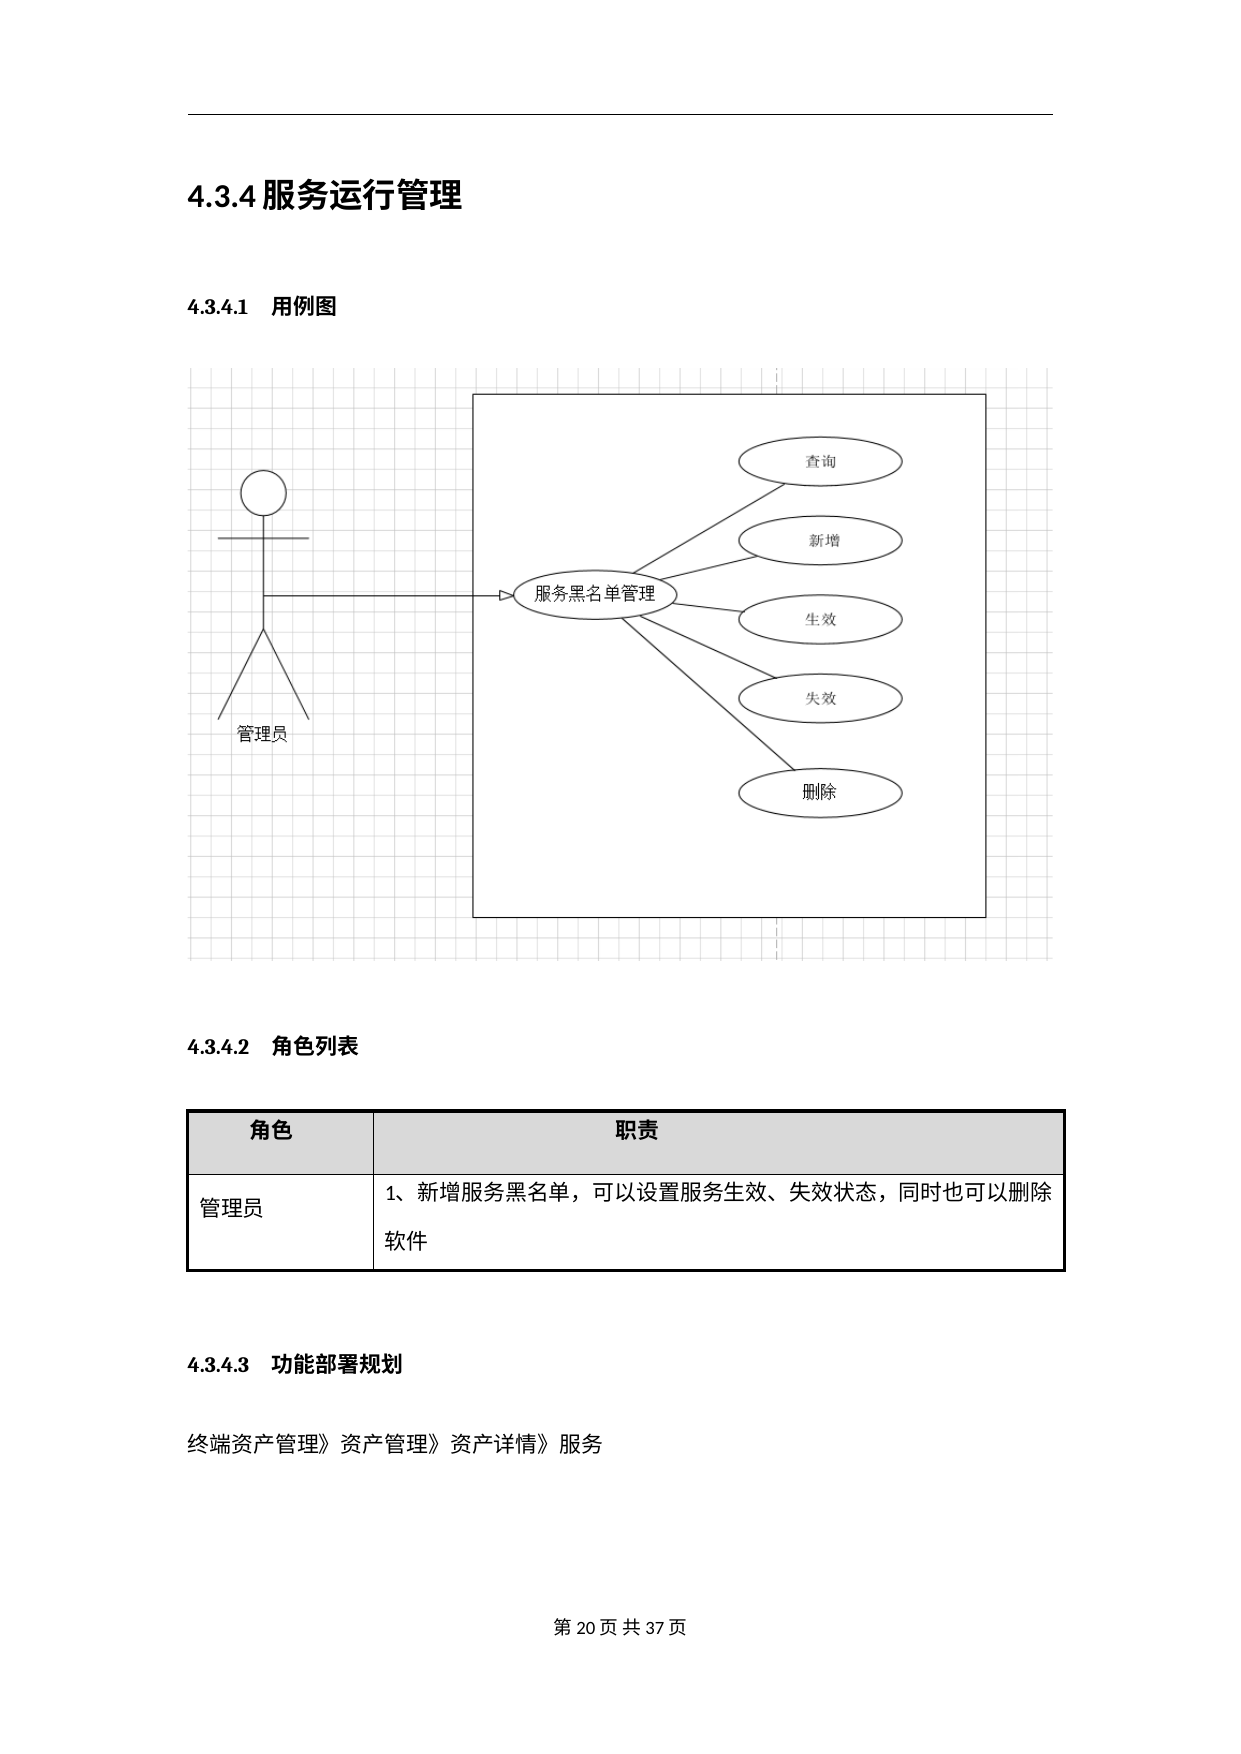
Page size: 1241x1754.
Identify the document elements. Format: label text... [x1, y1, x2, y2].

subtitle 服务运行管理 [187, 160, 1053, 225]
picture [187, 368, 1053, 961]
subtitle 功能部署规划 [187, 1347, 1053, 1379]
subtitle 用例图 [187, 288, 1053, 321]
table_cell 1、新增服务黑名单，可以设置服务生效、失效状态，同时也可以删除软件 [374, 1175, 1063, 1268]
table_cell 管理员 [189, 1175, 373, 1268]
subtitle 角色列表 [187, 1029, 1053, 1061]
table_header 角色 [189, 1113, 373, 1174]
table_header 职责 [374, 1113, 1063, 1174]
text 终端资产管理》资产管理》资产详情》服务 [187, 1427, 1053, 1459]
